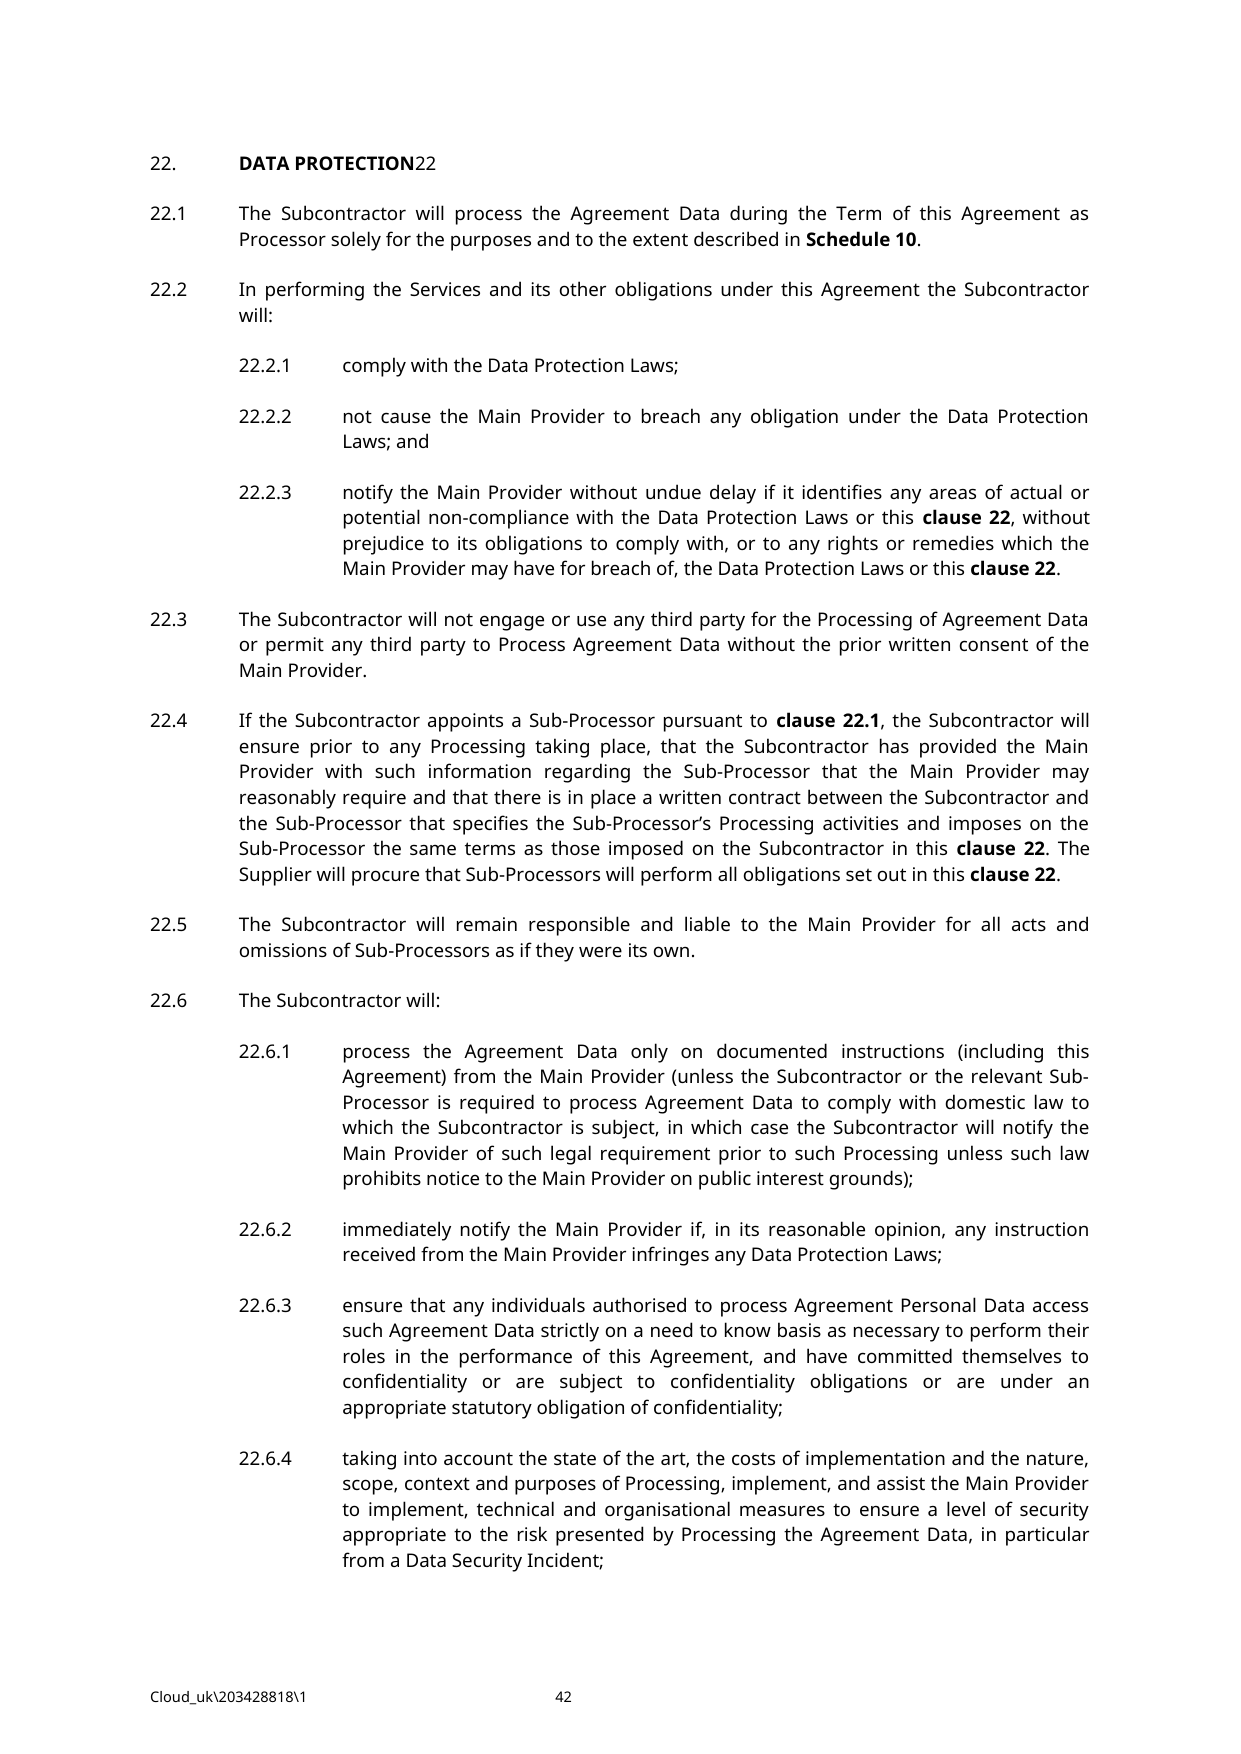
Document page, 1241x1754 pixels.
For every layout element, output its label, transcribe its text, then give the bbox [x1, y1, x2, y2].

text process the Agreement Data only on documented instructions (including this Agreement) from the Main Provider (unless the Subcontractor or the relevant Sub-Processor is required to process Agreement Data to comply with domestic law to which the Subcontractor is subject, in which case the Subcontractor will notify the Main Provider of such legal requirement prior to such Processing unless such law prohibits notice to the Main Provider on public interest grounds); [239, 1038, 1090, 1191]
text comply with the Data Protection Laws; [239, 353, 1090, 378]
text In performing the Services and its other obligations under this Agreement the Subcontractor will: [150, 277, 1090, 328]
text ensure that any individuals authorised to process Agreement Personal Data access such Agreement Data strictly on a need to know basis as necessary to perform their roles in the performance of this Agreement, and have committed themselves to confidentiality or are subject to confidentiality obligations or are under an appropriate statutory obligation of confidentiality; [239, 1292, 1090, 1420]
text If the Subcontractor appoints a Sub-Processor pursuant to clause ‎22.1, the Subcontractor will ensure prior to any Processing taking place, that the Subcontractor has provided the Main Provider with such information regarding the Sub-Processor that the Main Provider may reasonably require and that there is in place a written contract between the Subcontractor and the Sub-Processor that specifies the Sub-Processor’s Processing activities and imposes on the Sub-Processor the same terms as those imposed on the Subcontractor in this clause ‎22. The Supplier will procure that Sub-Processors will perform all obligations set out in this clause ‎22. [150, 708, 1090, 886]
text The Subcontractor will remain responsible and liable to the Main Provider for all acts and omissions of Sub-Processors as if they were its own. [150, 911, 1090, 962]
text not cause the Main Provider to breach any obligation under the Data Protection Laws; and [239, 403, 1090, 454]
text The Subcontractor will process the Agreement Data during the Term of this Agreement as Processor solely for the purposes and to the extent described in Schedule ‎10. [150, 201, 1090, 252]
text immediately notify the Main Provider if, in its reasonable opinion, any instruction received from the Main Provider infringes any Data Protection Laws; [239, 1216, 1090, 1267]
text The Subcontractor will: [150, 987, 1090, 1013]
text taking into account the state of the art, the costs of implementation and the nature, scope, context and purposes of Processing, implement, and assist the Main Provider to implement, technical and organisational measures to ensure a level of security appropriate to the risk presented by Processing the Agreement Data, in particular from a Data Security Incident; [239, 1445, 1090, 1572]
text notify the Main Provider without undue delay if it identifies any areas of actual or potential non-compliance with the Data Protection Laws or this clause ‎22, without prejudice to its obligations to comply with, or to any rights or remedies which the Main Provider may have for breach of, the Data Protection Laws or this clause ‎22. [239, 479, 1090, 581]
text The Subcontractor will not engage or use any third party for the Processing of Agreement Data or permit any third party to Process Agreement Data without the prior written consent of the Main Provider. [150, 606, 1090, 683]
